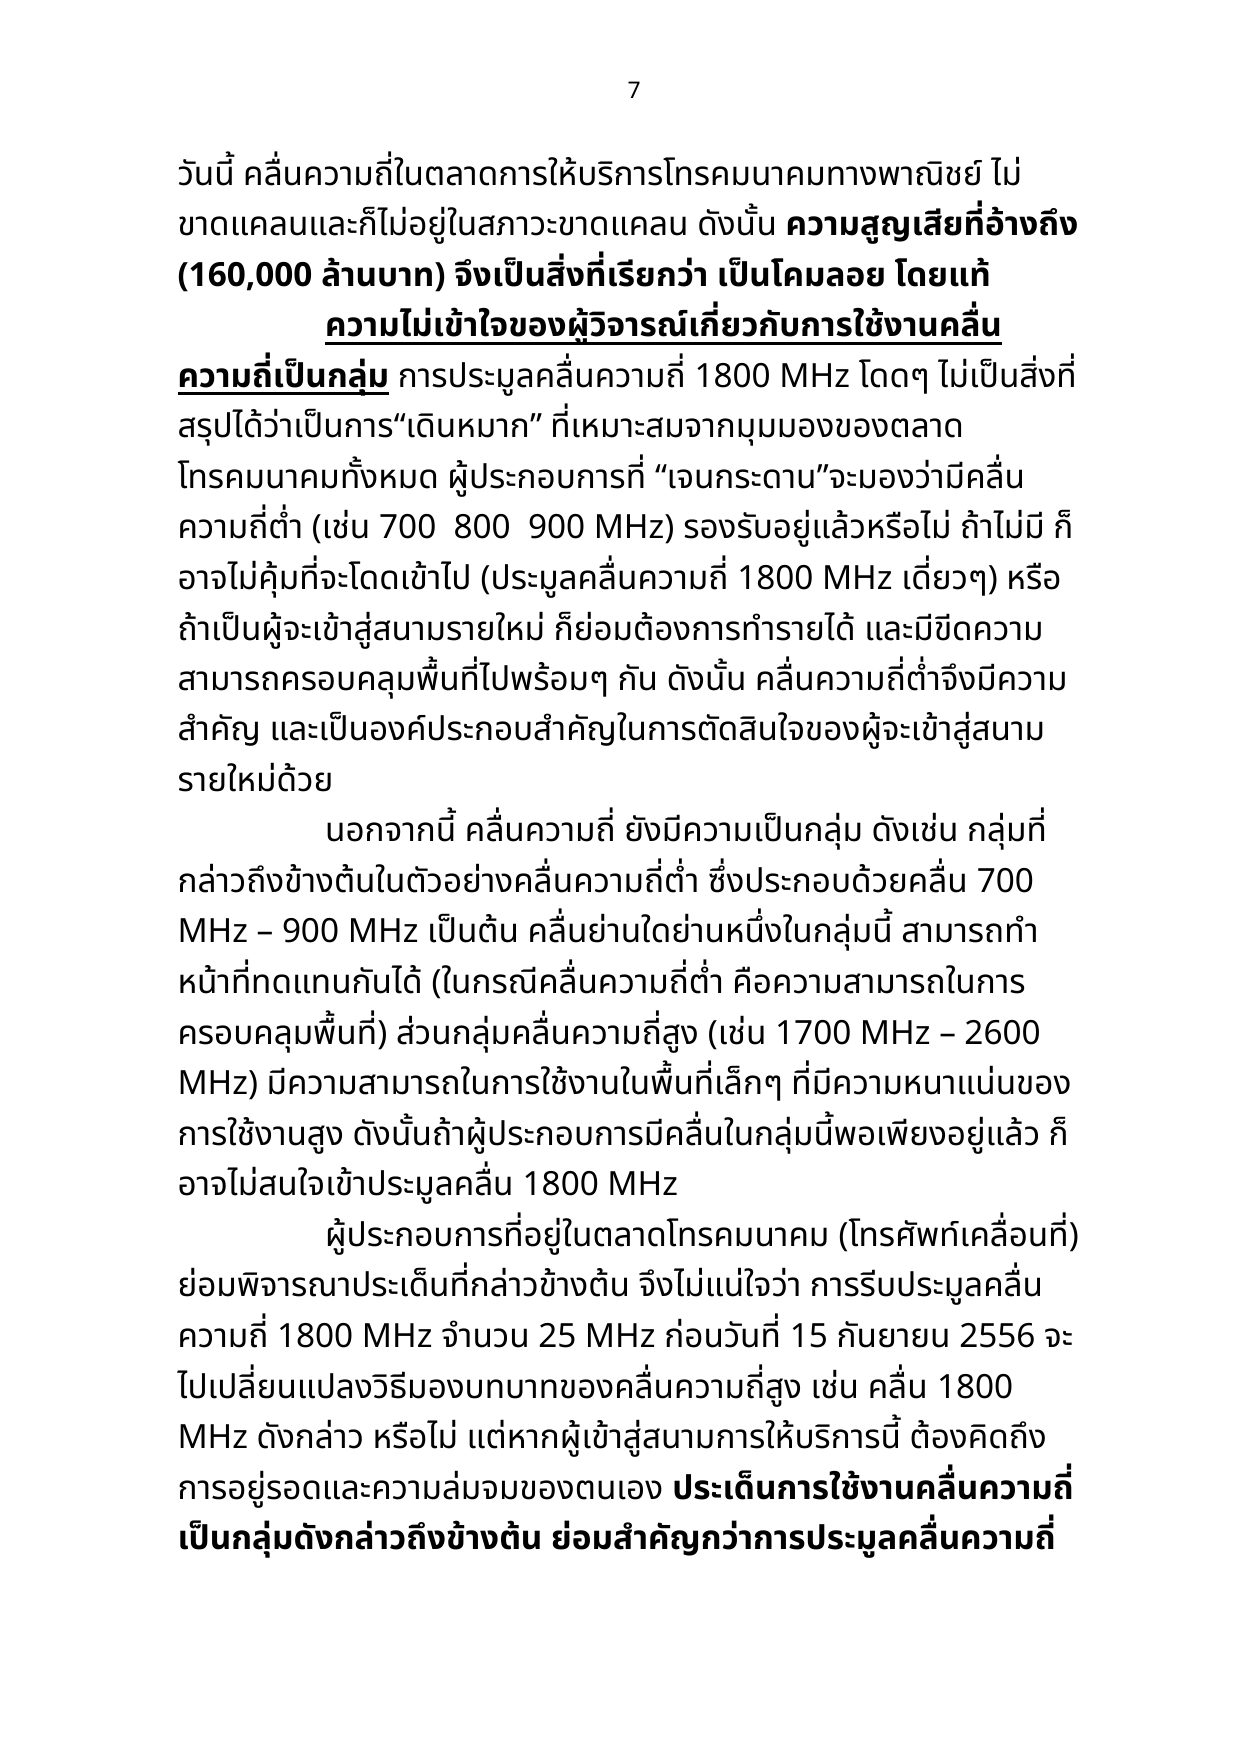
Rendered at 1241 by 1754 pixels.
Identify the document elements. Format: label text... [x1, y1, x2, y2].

text นอกจากนี้ คลื่นความถี่ ยังมีความเป็นกลุ่ม ดังเช่น กลุ่มที่กล่าวถึงข้างต้นในตัวอย่างคลื่นความถี่ต่ำ ซึ่งประกอบด้วยคลื่น 700 MHz – 900 MHz เป็นต้น คลื่นย่านใดย่านหนึ่งในกลุ่มนี้ สามารถทำหน้าที่ทดแทนกันได้ (ในกรณีคลื่นความถี่ต่ำ คือความสามารถในการครอบคลุมพื้นที่) ส่วนกลุ่มคลื่นความถี่สูง (เช่น 1700 MHz – 2600 MHz) มีความสามารถในการใช้งานในพื้นที่เล็กๆ ที่มีความหนาแน่นของการใช้งานสูง ดังนั้นถ้าผู้ประกอบการมีคลื่นในกลุ่มนี้พอเพียงอยู่แล้ว ก็อาจไม่สนใจเข้าประมูลคลื่น 1800 MHz [177, 806, 1090, 1211]
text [177, 150, 1090, 301]
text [177, 1211, 1090, 1564]
text ความไม่เข้าใจของผู้วิจารณ์เกี่ยวกับการใช้งานคลื่นความถี่เป็นกลุ่ม การประมูลคลื่นความถี่ 1800 MHz โดดๆ ไม่เป็นสิ่งที่สรุปได้ว่าเป็นการ“เดินหมาก” ที่เหมาะสมจากมุมมองของตลาดโทรคมนาคมทั้งหมด ผู้ประกอบการที่ “เจนกระดาน”จะมองว่ามีคลื่นความถี่ต่ำ (เช่น 700 800 900 MHz) รองรับอยู่แล้วหรือไม่ ถ้าไม่มี ก็อาจไม่คุ้มที่จะโดดเข้าไป (ประมูลคลื่นความถี่ 1800 MHz เดี่ยวๆ) หรือถ้าเป็นผู้จะเข้าสู่สนามรายใหม่ ก็ย่อมต้องการทำรายได้ และมีขีดความสามารถครอบคลุมพื้นที่ไปพร้อมๆ กัน ดังนั้น คลื่นความถี่ต่ำจึงมีความสำคัญ และเป็นองค์ประกอบสำคัญในการตัดสินใจของผู้จะเข้าสู่สนามรายใหม่ด้วย [177, 301, 1090, 806]
